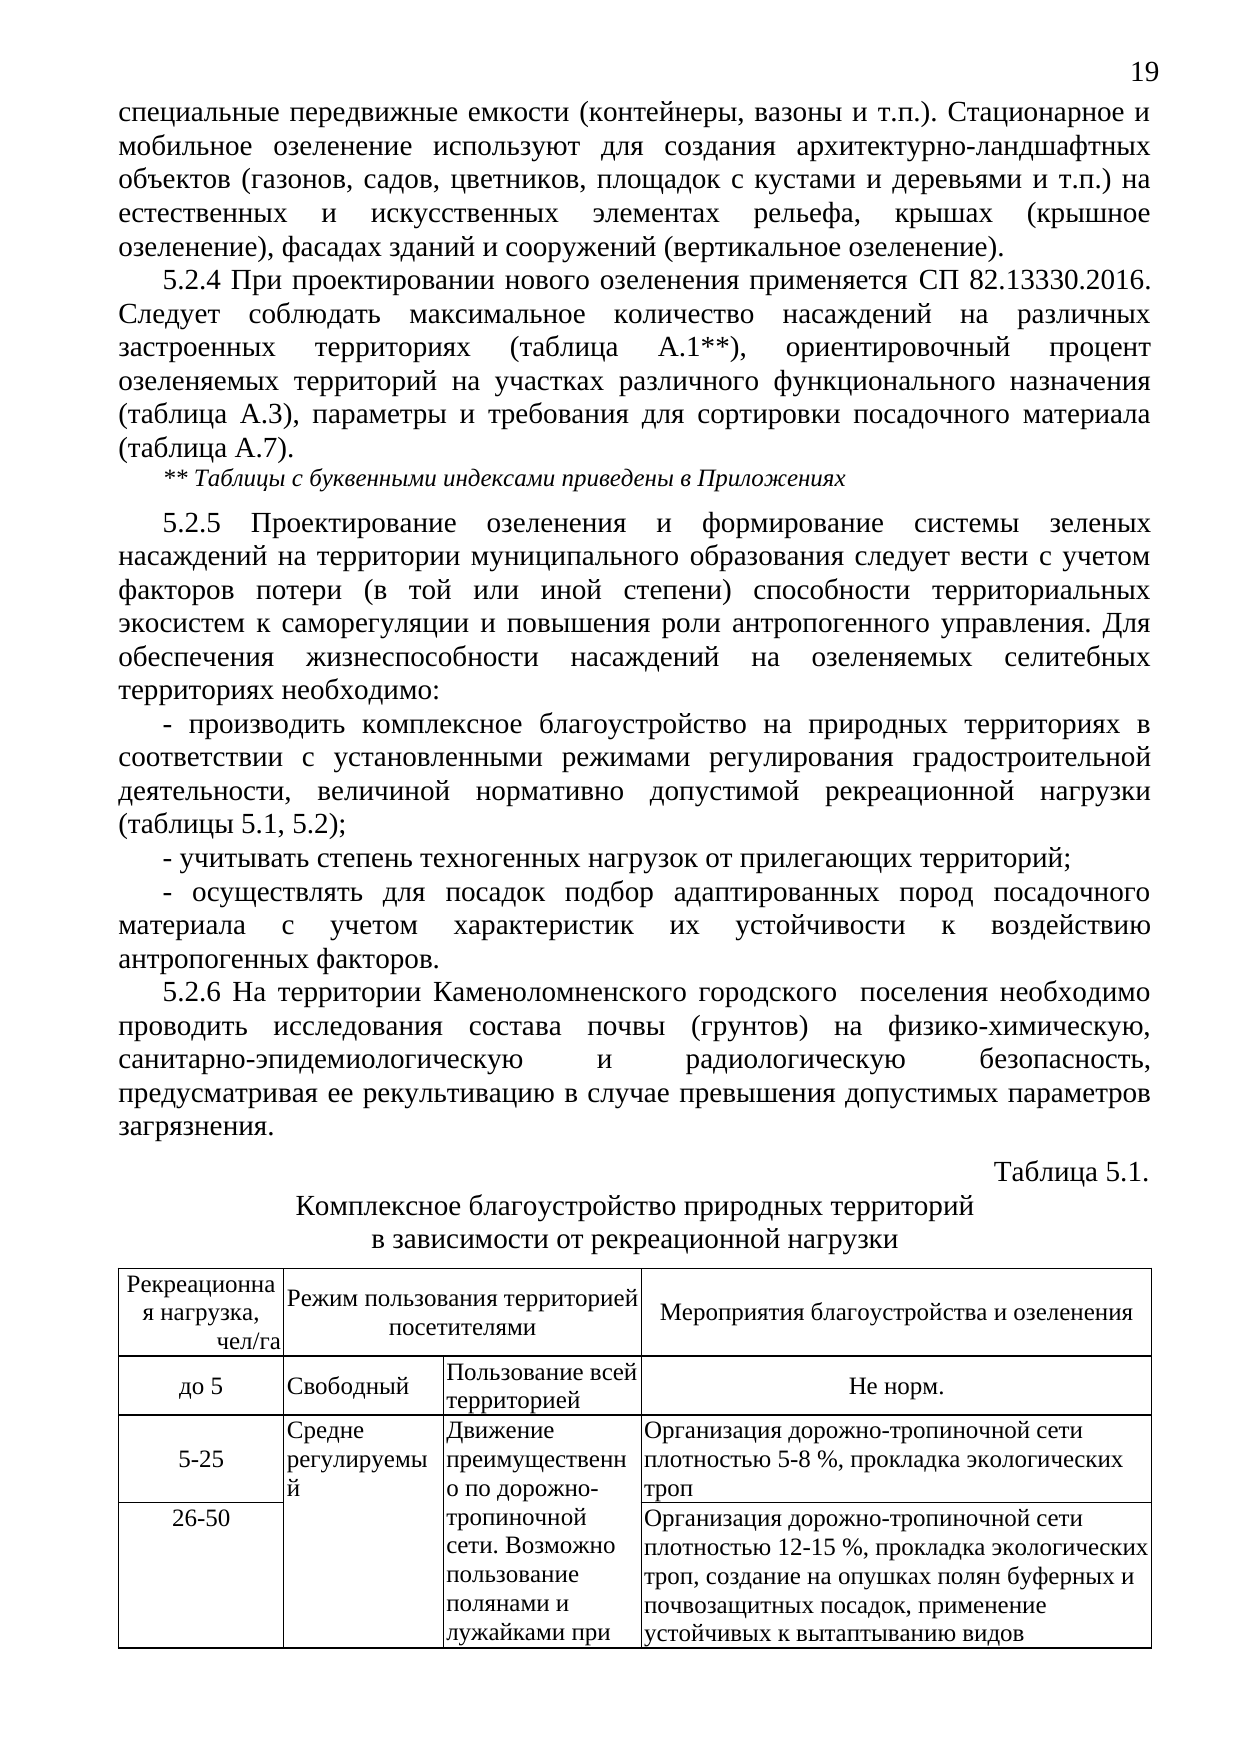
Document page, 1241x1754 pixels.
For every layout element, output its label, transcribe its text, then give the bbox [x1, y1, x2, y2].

table_cell 26-50 [119, 1503, 283, 1647]
table_header Мероприятия благоустройства и озеленения [642, 1269, 1151, 1355]
table_cell Не норм. [642, 1357, 1151, 1414]
table_cell 5-25 [119, 1416, 283, 1502]
table_cell Организация дорожно-тропиночной сети плотностью 5-8 %, прокладка экологических троп [642, 1416, 1151, 1502]
table_cell Движение преимущественно по дорожно-тропиночной сети. Возможно пользование полянами и лужайками при условии специального систематического ухода за ними. [444, 1416, 641, 1647]
table_cell до 5 [119, 1357, 283, 1414]
table_cell Средне регулируемый [284, 1416, 443, 1647]
text 5.2.5 Проектирование озеленения и формирование системы зеленых насаждений на территории муниципального образования следует вести с учетом факторов потери (в той или иной степени) способности территориальных экосистем к саморегуляции и повышения роли антропогенного управления. Для обеспечения жизнеспособности насаждений на озеленяемых селитебных территориях необходимо: [118, 505, 1152, 706]
table_cell Свободный [284, 1357, 443, 1414]
table_header Режим пользования территорией посетителями [284, 1269, 641, 1355]
table_cell Пользование всей территорией [444, 1357, 641, 1414]
text - производить комплексное благоустройство на природных территориях в соответствии с установленными режимами регулирования градостроительной деятельности, величиной нормативно допустимой рекреационной нагрузки (таблицы 5.1, 5.2); [118, 706, 1152, 840]
text - осуществлять для посадок подбор адаптированных пород посадочного материала с учетом характеристик их устойчивости к воздействию антропогенных факторов. [118, 874, 1152, 974]
text ** Таблицы с буквенными индексами приведены в Приложениях [118, 463, 1152, 492]
table_header Рекреационная нагрузка, чел/га [119, 1269, 283, 1355]
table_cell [642, 1503, 1151, 1647]
text в зависимости от рекреационной нагрузки [118, 1222, 1152, 1255]
text - учитывать степень техногенных нагрузок от прилегающих территорий; [118, 840, 1152, 874]
text Комплексное благоустройство природных территорий [118, 1188, 1152, 1222]
text Таблица 5.1. [118, 1154, 1152, 1188]
text 5.2.4 При проектировании нового озеленения применяется СП 82.13330.2016. Следует соблюдать максимальное количество насаждений на различных застроенных территориях (таблица А.1**), ориентировочный процент озеленяемых территорий на участках различного функционального назначения (таблица А.3), параметры и требования для сортировки посадочного материала (таблица А.7). [118, 262, 1152, 463]
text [118, 94, 1152, 262]
text 5.2.6 На территории Каменоломненского городского поселения необходимо проводить исследования состава почвы (грунтов) на физико-химическую, санитарно-эпидемиологическую и радиологическую безопасность, предусматривая ее рекультивацию в случае превышения допустимых параметров загрязнения. [118, 974, 1152, 1142]
